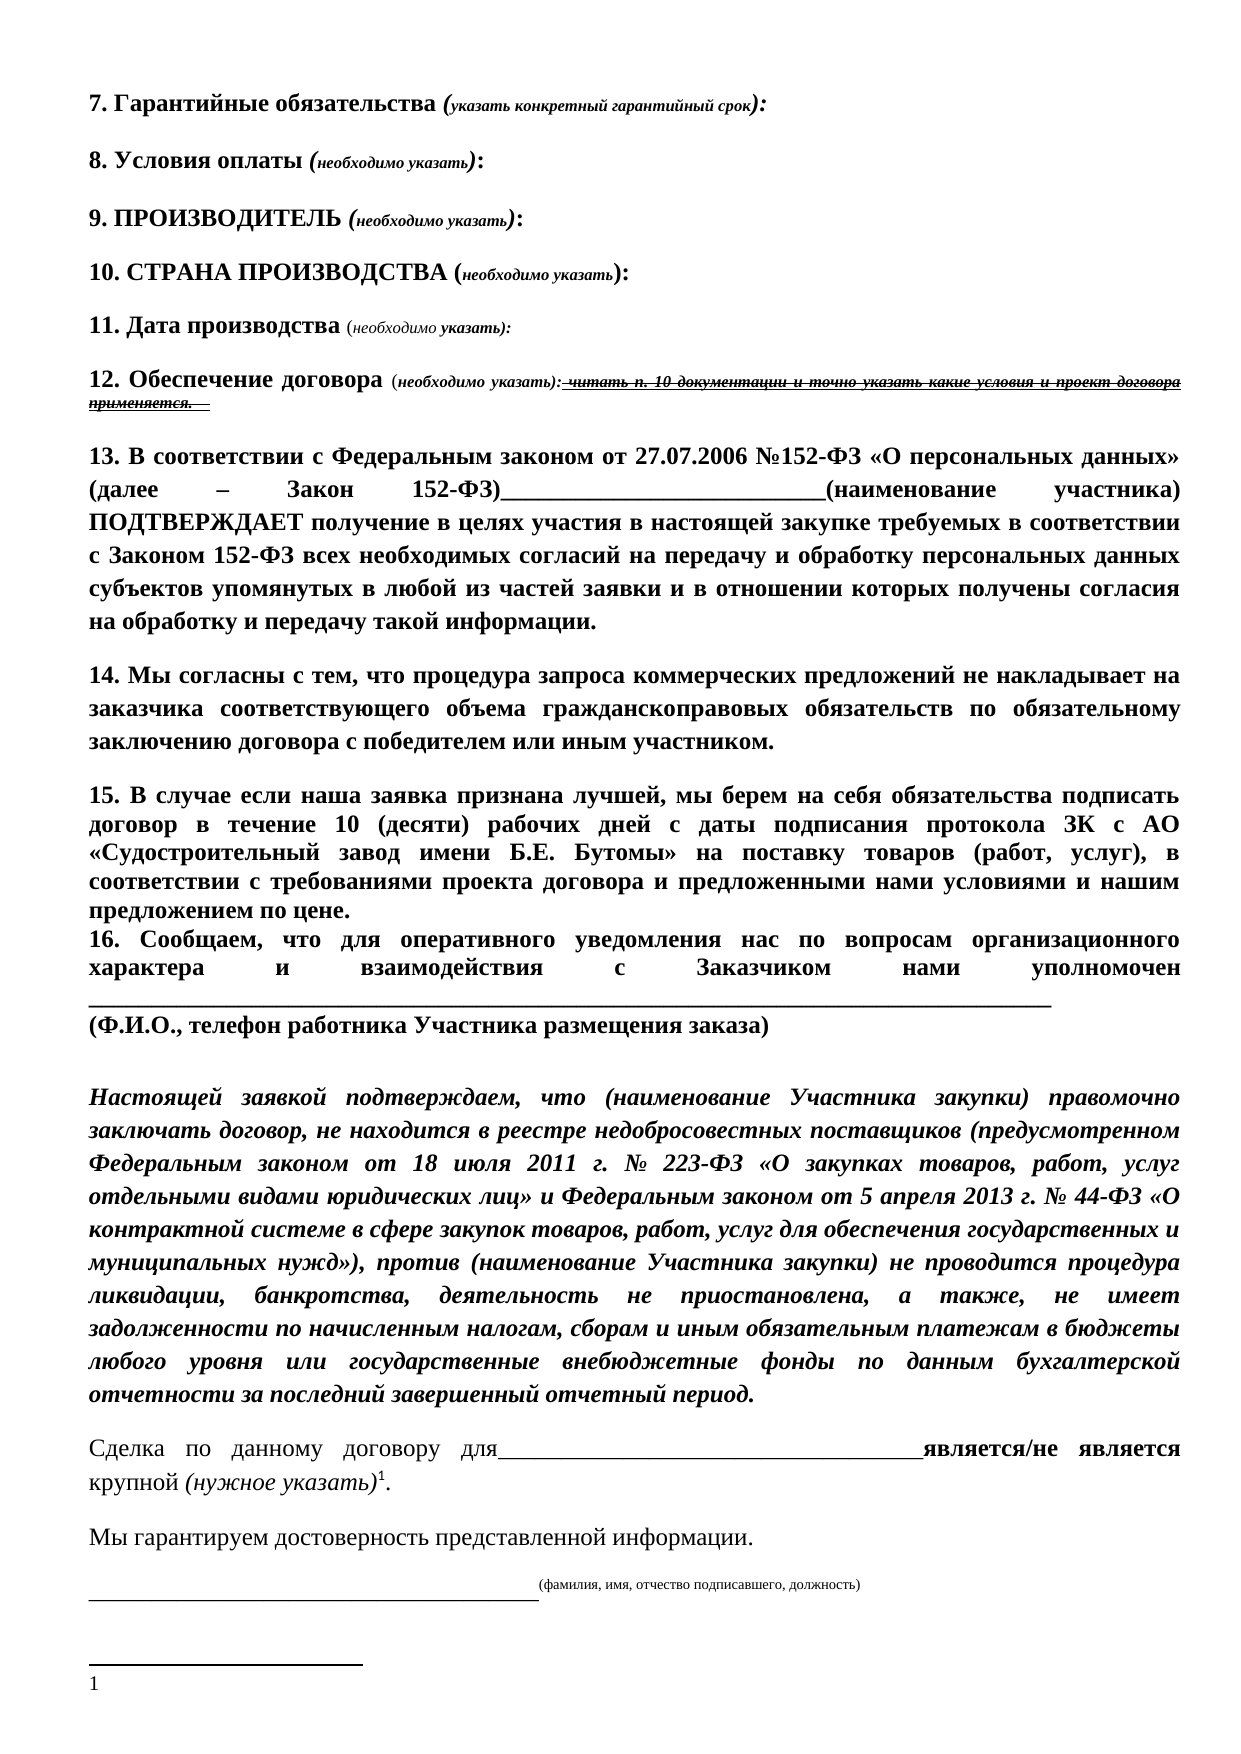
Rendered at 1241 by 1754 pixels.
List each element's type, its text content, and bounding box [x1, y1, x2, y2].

text 11. Дата производства (необходимо указать): [89, 311, 1181, 339]
text 8. Условия оплаты (необходимо указать): [89, 145, 1181, 174]
text ____________________________________(фамилия, имя, отчество подписавшего, должность) [89, 1576, 1181, 1604]
text 13. В соответствии с Федеральным законом от 27.07.2006 №152-ФЗ «О персональных данных» (далее – Закон 152-ФЗ)__________________________(наименование участника) ПОДТВЕРЖДАЕТ получение в целях участия в настоящей закупке требуемых в соответствии с Законом 152-ФЗ всех необходимых согласий на передачу и обработку персональных данных субъектов упомянутых в любой из частей заявки и в отношении которых получены согласия на обработку и передачу такой информации. [89, 441, 1181, 635]
text 10. СТРАНА ПРОИЗВОДСТВА (необходимо указать): [89, 257, 1181, 285]
text 12. Обеспечение договора (необходимо указать): читать п. 10 документации и точно указать какие условия и проект договора применяется. [89, 364, 1181, 412]
text 9. ПРОИЗВОДИТЕЛЬ (необходимо указать): [89, 203, 1181, 232]
text Мы гарантируем достоверность представленной информации. [89, 1522, 1181, 1550]
text Сделка по данному договору для__________________________________является/не является крупной (нужное указать). [89, 1433, 1181, 1496]
text 16. Сообщаем, что для оперативного уведомления нас по вопросам организационного характера и взаимодействия с Заказчиком нами уполномочен _____________________________________________________________________________ [89, 924, 1181, 1010]
text Настоящей заявкой подтверждаем, что (наименование Участника закупки) правомочно заключать договор, не находится в реестре недобросовестных поставщиков (предусмотренном Федеральным законом от 18 июля 2011 г. № 223-ФЗ «О закупках товаров, работ, услуг отдельными видами юридических лиц» и Федеральным законом от 5 апреля 2013 г. № 44-ФЗ «О контрактной системе в сфере закупок товаров, работ, услуг для обеспечения государственных и муниципальных нужд»), против (наименование Участника закупки) не проводится процедура ликвидации, банкротства, деятельность не приостановлена, а также, не имеет задолженности по начисленным налогам, сборам и иным обязательным платежам в бюджеты любого уровня или государственные внебюджетные фонды по данным бухгалтерской отчетности за последний завершенный отчетный период. [89, 1082, 1181, 1408]
text (Ф.И.О., телефон работника Участника размещения заказа) [89, 1010, 1181, 1039]
text 14. Мы согласны с тем, что процедура запроса коммерческих предложений не накладывает на заказчика соответствующего объема гражданско­правовых обязательств по обязательному заключению договора с победителем или иным участником. [89, 660, 1181, 755]
text 7. Гарантийные обязательства (указать конкретный гарантийный срок): [89, 88, 1181, 117]
text 15. В случае если наша заявка признана лучшей, мы берем на себя обязательства подписать договор в течение 10 (десяти) рабочих дней с даты подписания протокола ЗК с АО «Судостроительный завод имени Б.Е. Бутомы» на поставку товаров (работ, услуг), в соответствии с требованиями проекта договора и предложенными нами условиями и нашим предложением по цене. [89, 780, 1181, 924]
